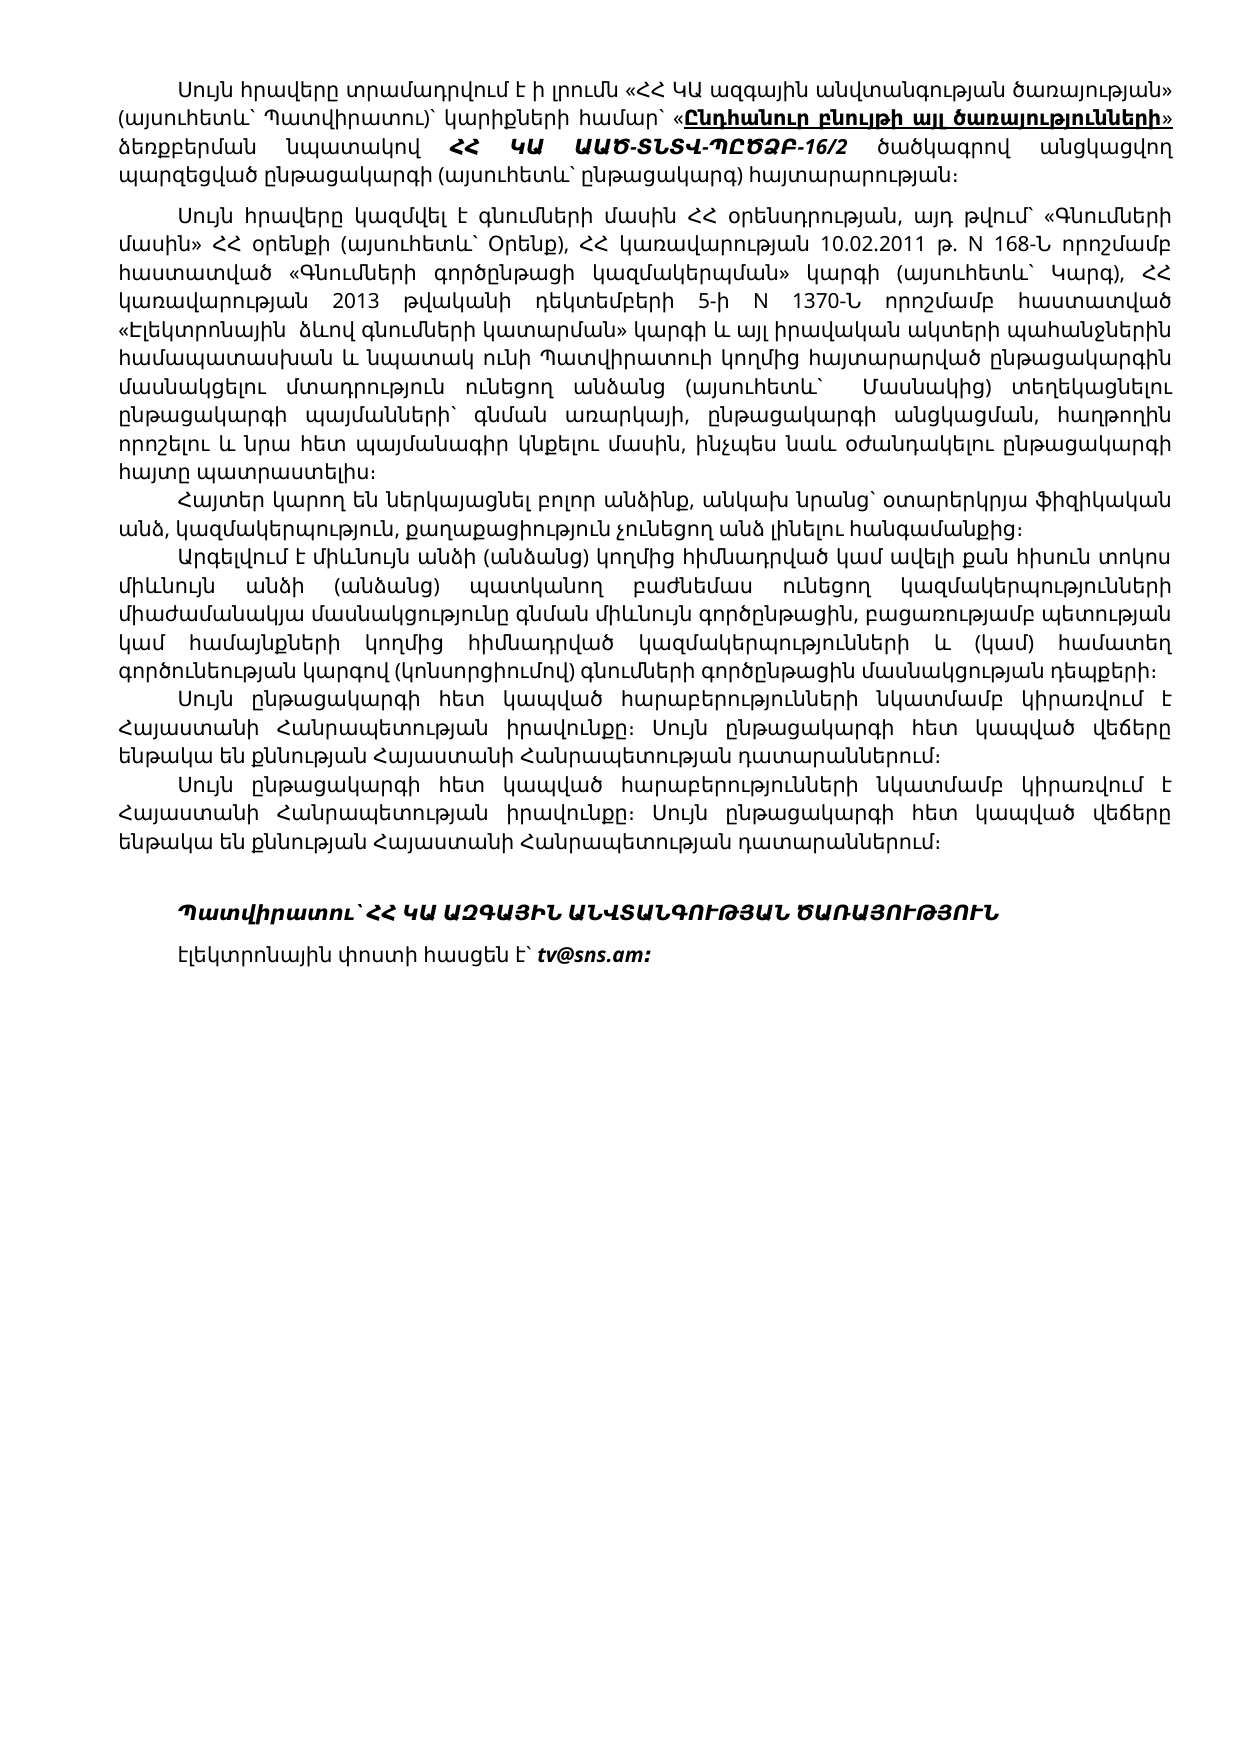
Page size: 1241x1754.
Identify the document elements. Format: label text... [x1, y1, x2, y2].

text Սույն հրավերը տրամադրվում է ի լրումն «ՀՀ ԿԱ ազգային անվտանգության ծառայության» (այսուհետև` Պատվիրատու)` կարիքների համար` «Ընդհանուր բնույթի այլ ծառայությունների» ձեռքբերման նպատակով ՀՀ ԿԱ ԱԱԾ-ՏՆՏՎ-ՊԸԾՁԲ-16/2 ծածկագրով անցկացվող պարզեցված ընթացակարգի (այսուհետև` ընթացակարգ) հայտարարության։ [118, 75, 1173, 189]
text էլեկտրոնային փոստի հասցեն է` tv@sns.am։ [118, 940, 1172, 969]
text Սույն ընթացակարգի հետ կապված հարաբերությունների նկատմամբ կիրառվում է Հայաստանի Հանրապետության իրավունքը։ Սույն ընթացակարգի հետ կապված վեճերը ենթակա են քննության Հայաստանի Հանրապետության դատարաններում։ [118, 770, 1172, 855]
text Սույն հրավերը կազմվել է գնումների մասին ՀՀ օրենսդրության, այդ թվում` «Գնումների մասին» ՀՀ օրենքի (այսուհետև` Օրենք), ՀՀ կառավարության 10.02.2011 թ. N 168-Ն որոշմամբ հաստատված «Գնումների գործընթացի կազմակերպման» կարգի (այսուհետև` Կարգ), ՀՀ կառավարության 2013 թվականի դեկտեմբերի 5-ի N 1370-Ն որոշմամբ հաստատված «Էլեկտրոնային ձևով գնումների կատարման» կարգի և այլ իրավական ակտերի պահանջներին համապատասխան և նպատակ ունի Պատվիրատուի կողմից հայտարարված ընթացակարգին մասնակցելու մտադրություն ունեցող անձանց (այսուհետև` Մասնակից) տեղեկացնելու ընթացակարգի պայմանների` գնման առարկայի, ընթացակարգի անցկացման, հաղթողին որոշելու և նրա հետ պայմանագիր կնքելու մասին, ինչպես նաև օժանդակելու ընթացակարգի հայտը պատրաստելիս։ [118, 201, 1172, 486]
text Սույն ընթացակարգի հետ կապված հարաբերությունների նկատմամբ կիրառվում է Հայաստանի Հանրապետության իրավունքը։ Սույն ընթացակարգի հետ կապված վեճերը ենթակա են քննության Հայաստանի Հանրապետության դատարաններում։ [118, 684, 1172, 770]
text Պատվիրատու` ՀՀ ԿԱ ԱԶԳԱՅԻՆ ԱՆՎՏԱՆԳՈՒԹՅԱՆ ԾԱՌԱՅՈՒԹՅՈՒՆ [118, 898, 1172, 926]
text Հայտեր կարող են ներկայացնել բոլոր անձինք, անկախ նրանց` օտարերկրյա ֆիզիկական անձ, կազմակերպություն, քաղաքացիություն չունեցող անձ լինելու հանգամանքից։ [118, 486, 1172, 542]
text Արգելվում է միևնույն անձի (անձանց) կողմից հիմնադրված կամ ավելի քան հիսուն տոկոս միևնույն անձի (անձանց) պատկանող բաժնեմաս ունեցող կազմակերպությունների միաժամանակյա մասնակցությունը գնման միևնույն գործընթացին, բացառությամբ պետության կամ համայնքների կողմից հիմնադրված կազմակերպությունների և (կամ) համատեղ գործունեության կարգով (կոնսորցիումով) գնումների գործընթացին մասնակցության դեպքերի։ [118, 542, 1172, 684]
